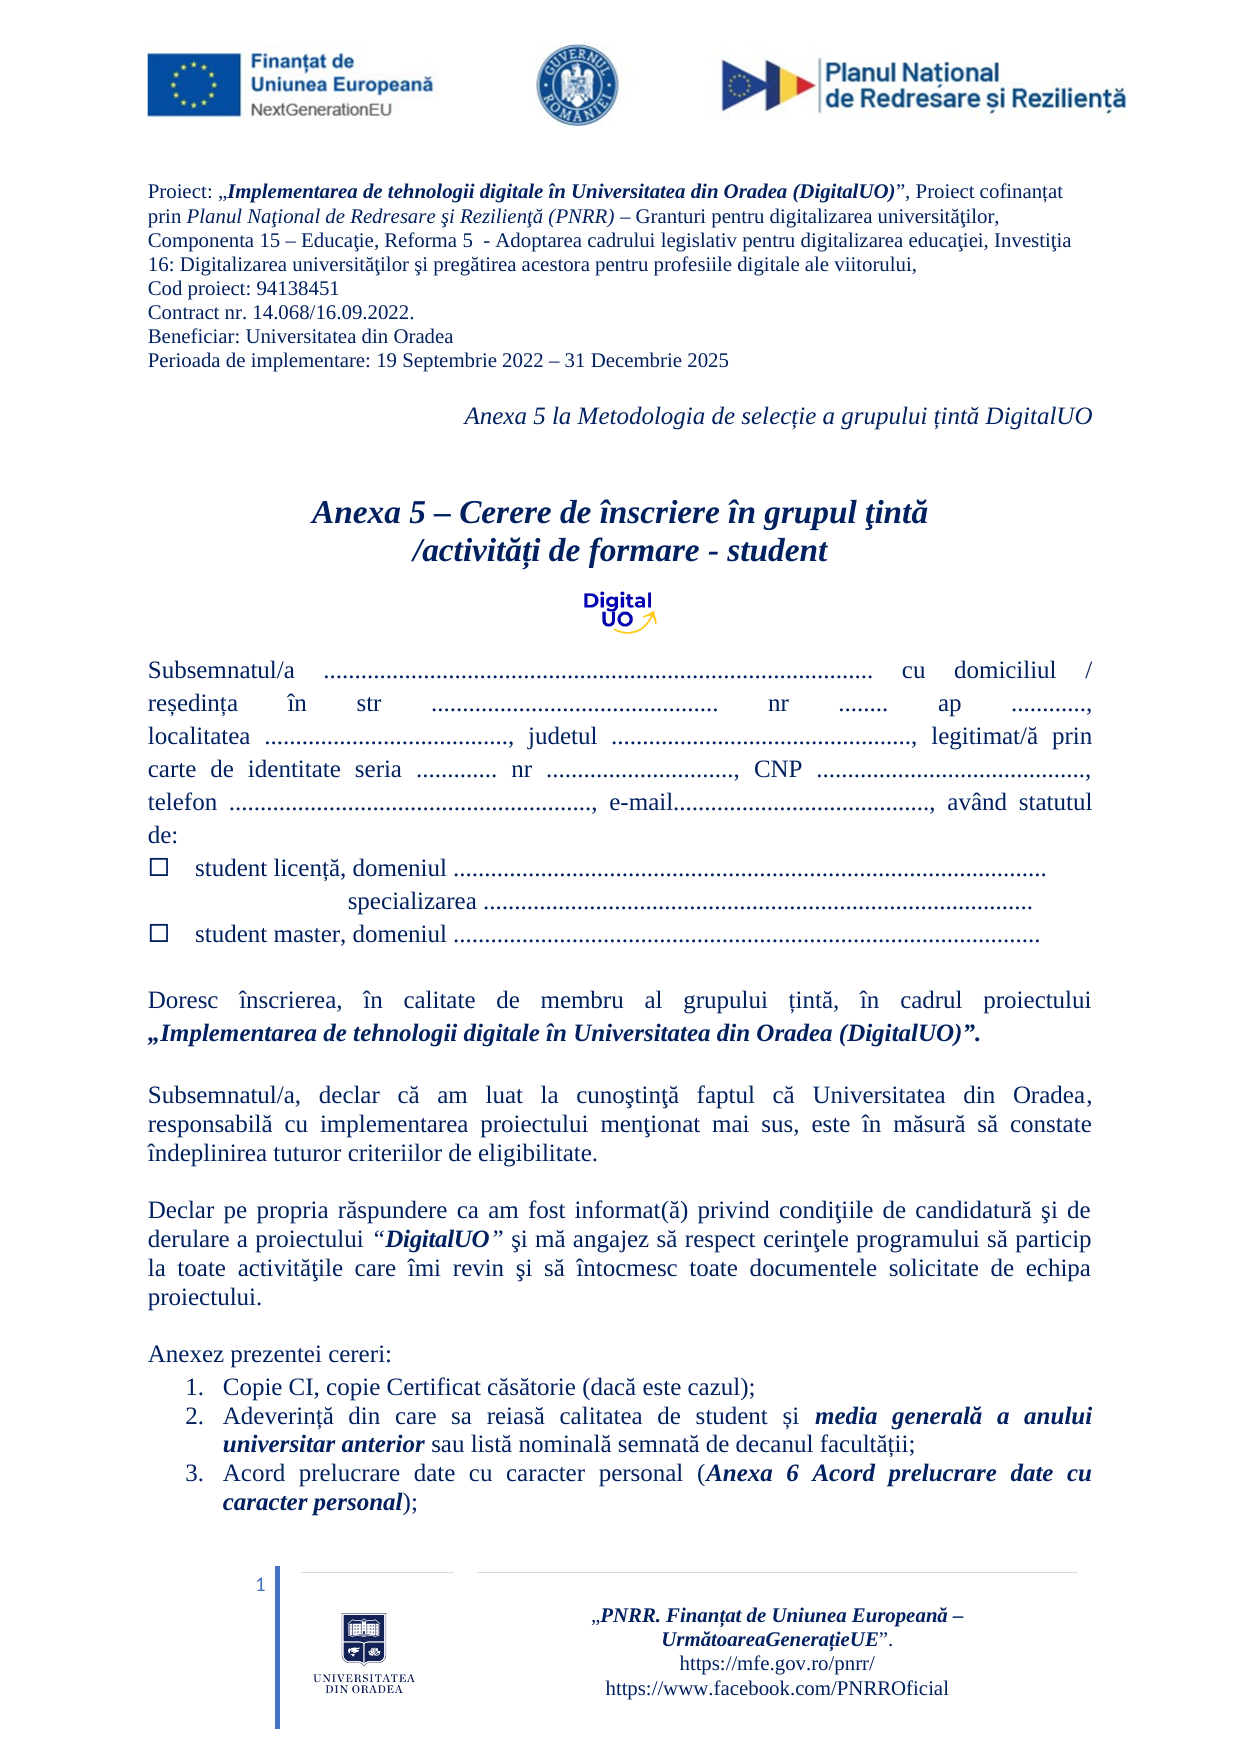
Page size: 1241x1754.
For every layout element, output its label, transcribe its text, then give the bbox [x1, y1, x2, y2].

text Anexa 5 la Metodologia de selecție a grupului țintă DigitalUO [148, 401, 1092, 429]
text specializarea ........................................................................................ [148, 886, 1092, 915]
text Subsemnatul/a, declar că am luat la cunoştinţă faptul că Universitatea din Oradea, responsabilă cu implementarea proiectului menţionat mai sus, este în măsură să constate îndeplinirea tuturor criteriilor de eligibilitate. [148, 1080, 1092, 1167]
text Cod proiect: 94138451 [148, 276, 1092, 300]
text Anexa 5 – Cerere de înscriere în grupul ţintă [148, 492, 1092, 530]
text /activități de formare - student [148, 530, 1092, 568]
text Anexez prezentei cereri: [148, 1339, 1092, 1368]
text student master, domeniul .............................................................................................. [148, 919, 1092, 948]
text Declar pe propria răspundere ca am fost informat(ă) privind condiţiile de candidatură şi de derulare a proiectului “DigitalUO” şi mă angajez să respect cerinţele programului să particip la toate activităţile care îmi revin şi să întocmesc toate documentele solicitate de echipa proiectului. [148, 1195, 1092, 1310]
text Contract nr. 14.068/16.09.2022. [148, 300, 1092, 324]
list Adeverință din care sa reiasă calitatea de student și media generală a anului universitar anterior sau listă nominală semnată de decanul facultății; [185, 1401, 1092, 1458]
list Acord prelucrare date cu caracter personal (Anexa 6 Acord prelucrare date cu caracter personal); [185, 1458, 1092, 1516]
text Doresc înscrierea, în calitate de membru al grupului țintă, în cadrul proiectului „Implementarea de tehnologii digitale în Universitatea din Oradea (DigitalUO)”. [148, 986, 1092, 1047]
picture [300, 1600, 428, 1706]
text student licență, domeniul ............................................................................................... [148, 853, 1092, 882]
picture [147, 44, 1126, 126]
text Beneficiar: Universitatea din Oradea [148, 324, 1092, 348]
list Copie CI, copie Certificat căsătorie (dacă este cazul); [185, 1372, 1092, 1401]
text Proiect: „Implementarea de tehnologii digitale în Universitatea din Oradea (DigitalUO)”, Proiect cofinanțat prin Planul Naţional de Redresare şi Rezilienţă (PNRR) – Granturi pentru digitalizarea universităţilor, Componenta 15 – Educaţie, Reforma 5 - Adoptarea cadrului legislativ pentru digitalizarea educaţiei, Investiţia 16: Digitalizarea universităţilor şi pregătirea acestora pentru profesiile digitale ale viitorului, [148, 179, 1092, 276]
text Perioada de implementare: 19 Septembrie 2022 – 31 Decembrie 2025 [148, 348, 1092, 372]
picture [573, 568, 667, 656]
text Subsemnatul/a ........................................................................................ cu domiciliul / reședința în str .............................................. nr ........ ap ............, localitatea ......................................., judetul ................................................, legitimat/ă prin carte de identitate seria ............. nr .............................., CNP ..........................................., telefon .........................................................., e-mail........................................., având statutul de: [148, 655, 1092, 849]
